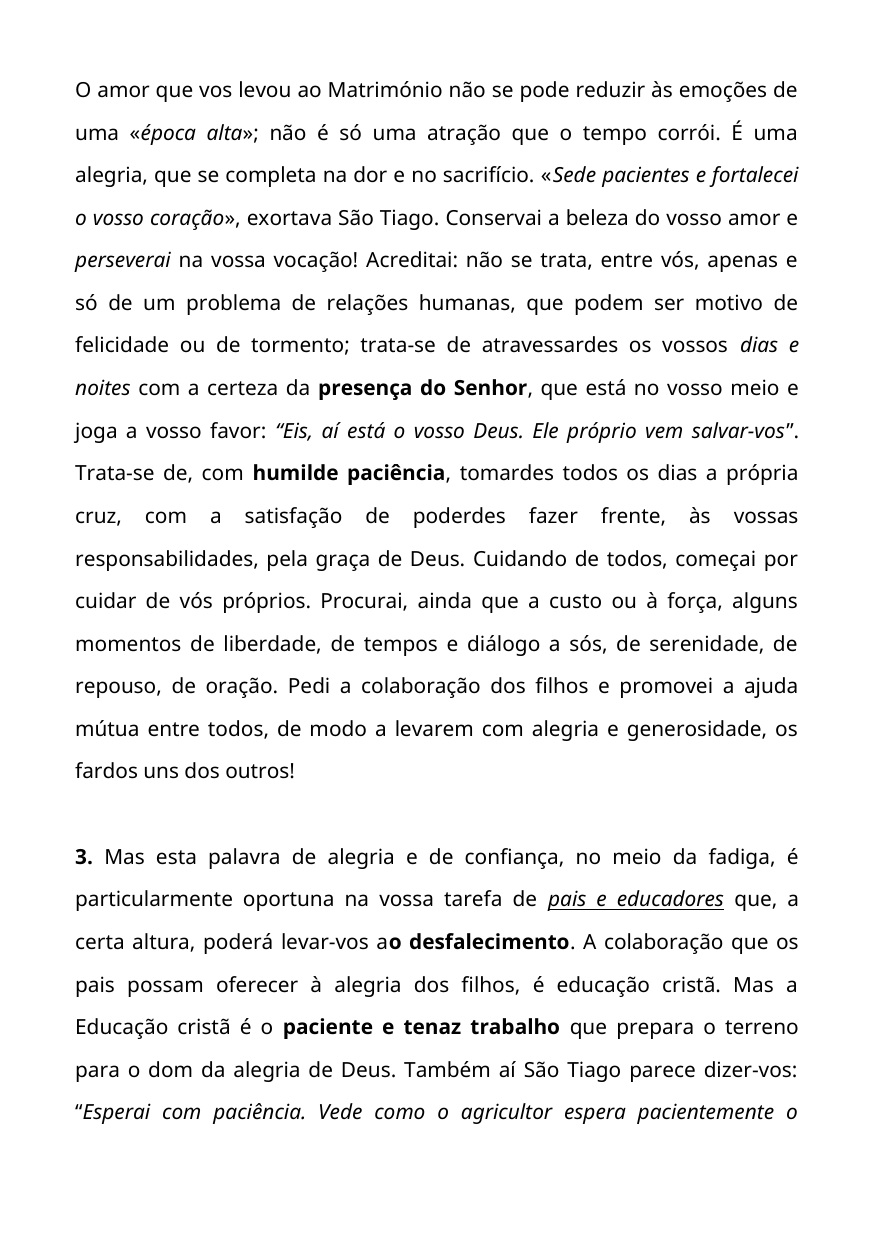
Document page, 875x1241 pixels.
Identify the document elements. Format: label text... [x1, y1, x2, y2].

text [75, 842, 799, 1126]
text O amor que vos levou ao Matrimónio não se pode reduzir às emoções de uma «época alta»; não é só uma atração que o tempo corrói. É uma alegria, que se completa na dor e no sacrifício. «Sede pacientes e fortalecei o vosso coração», exortava São Tiago. Conservai a beleza do vosso amor e perseverai na vossa vocação! Acreditai: não se trata, entre vós, apenas e só de um problema de relações humanas, que podem ser motivo de felicidade ou de tormento; trata-se de atravessardes os vossos dias e noites com a certeza da presença do Senhor, que está no vosso meio e joga a vosso favor: “Eis, aí está o vosso Deus. Ele próprio vem salvar-vos”. Trata-se de, com humilde paciência, tomardes todos os dias a própria cruz, com a satisfação de poderdes fazer frente, às vossas responsabilidades, pela graça de Deus. Cuidando de todos, começai por cuidar de vós próprios. Procurai, ainda que a custo ou à força, alguns momentos de liberdade, de tempos e diálogo a sós, de serenidade, de repouso, de oração. Pedi a colaboração dos filhos e promovei a ajuda mútua entre todos, de modo a levarem com alegria e generosidade, os fardos uns dos outros! [75, 75, 799, 785]
